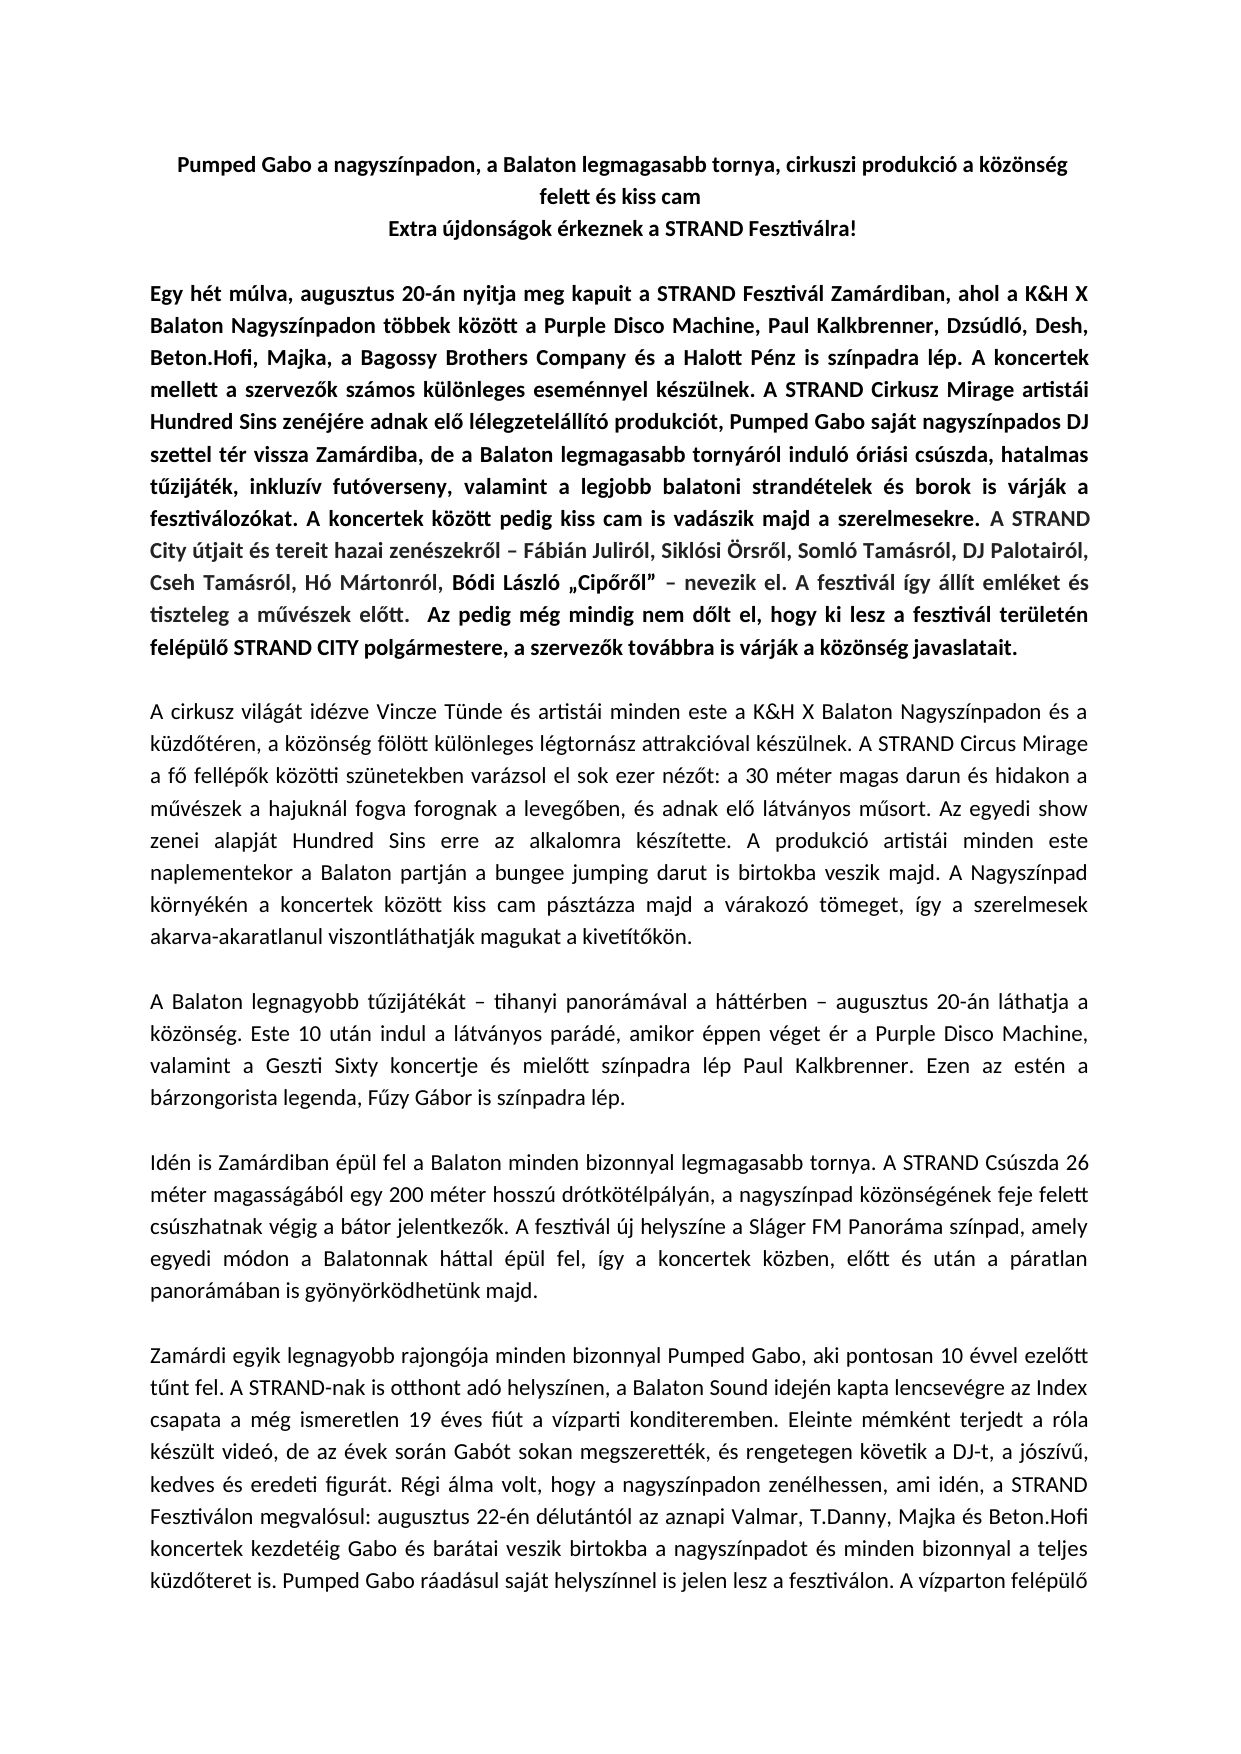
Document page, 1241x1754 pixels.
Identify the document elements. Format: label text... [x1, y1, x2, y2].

text Extra újdonságok érkeznek a STRAND Fesztiválra! [150, 214, 1090, 242]
text Egy hét múlva, augusztus 20-án nyitja meg kapuit a STRAND Fesztivál Zamárdiban, ahol a K&H X Balaton Nagyszínpadon többek között a Purple Disco Machine, Paul Kalkbrenner, Dzsúdló, Desh, Beton.Hofi, Majka, a Bagossy Brothers Company és a Halott Pénz is színpadra lép. A koncertek mellett a szervezők számos különleges eseménnyel készülnek. A STRAND Cirkusz Mirage artistái Hundred Sins zenéjére adnak elő lélegzetelállító produkciót, Pumped Gabo saját nagyszínpados DJ szettel tér vissza Zamárdiba, de a Balaton legmagasabb tornyáról induló óriási csúszda, hatalmas tűzijáték, inkluzív futóverseny, valamint a legjobb balatoni strandételek és borok is várják a fesztiválozókat. A koncertek között pedig kiss cam is vadászik majd a szerelmesekre. A STRAND City útjait és tereit hazai zenészekről – Fábián Juliról, Siklósi Örsről, Somló Tamásról, DJ Palotairól, Cseh Tamásról, Hó Mártonról, Bódi László „Cipőről” – nevezik el. A fesztivál így állít emléket és tiszteleg a művészek előtt. Az pedig még mindig nem dőlt el, hogy ki lesz a fesztivál területén felépülő STRAND CITY polgármestere, a szervezők továbbra is várják a közönség javaslatait. [150, 279, 1090, 661]
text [150, 1341, 1090, 1594]
text A cirkusz világát idézve Vincze Tünde és artistái minden este a K&H X Balaton Nagyszínpadon és a küzdőtéren, a közönség fölött különleges légtornász attrakcióval készülnek. A STRAND Circus Mirage a fő fellépők közötti szünetekben varázsol el sok ezer nézőt: a 30 méter magas darun és hidakon a művészek a hajuknál fogva forognak a levegőben, és adnak elő látványos műsort. Az egyedi show zenei alapját Hundred Sins erre az alkalomra készítette. A produkció artistái minden este naplementekor a Balaton partján a bungee jumping darut is birtokba veszik majd. A Nagyszínpad környékén a koncertek között kiss cam pásztázza majd a várakozó tömeget, így a szerelmesek akarva-akaratlanul viszontláthatják magukat a kivetítőkön. [150, 697, 1090, 951]
text Idén is Zamárdiban épül fel a Balaton minden bizonnyal legmagasabb tornya. A STRAND Csúszda 26 méter magasságából egy 200 méter hosszú drótkötélpályán, a nagyszínpad közönségének feje felett csúszhatnak végig a bátor jelentkezők. A fesztivál új helyszíne a Sláger FM Panoráma színpad, amely egyedi módon a Balatonnak háttal épül fel, így a koncertek közben, előtt és után a páratlan panorámában is gyönyörködhetünk majd. [150, 1148, 1090, 1304]
text Pumped Gabo a nagyszínpadon, a Balaton legmagasabb tornya, cirkuszi produkció a közönség felett és kiss cam [150, 150, 1090, 210]
text A Balaton legnagyobb tűzijátékát – tihanyi panorámával a háttérben – augusztus 20-án láthatja a közönség. Este 10 után indul a látványos parádé, amikor éppen véget ér a Purple Disco Machine, valamint a Geszti Sixty koncertje és mielőtt színpadra lép Paul Kalkbrenner. Ezen az estén a bárzongorista legenda, Fűzy Gábor is színpadra lép. [150, 987, 1090, 1111]
